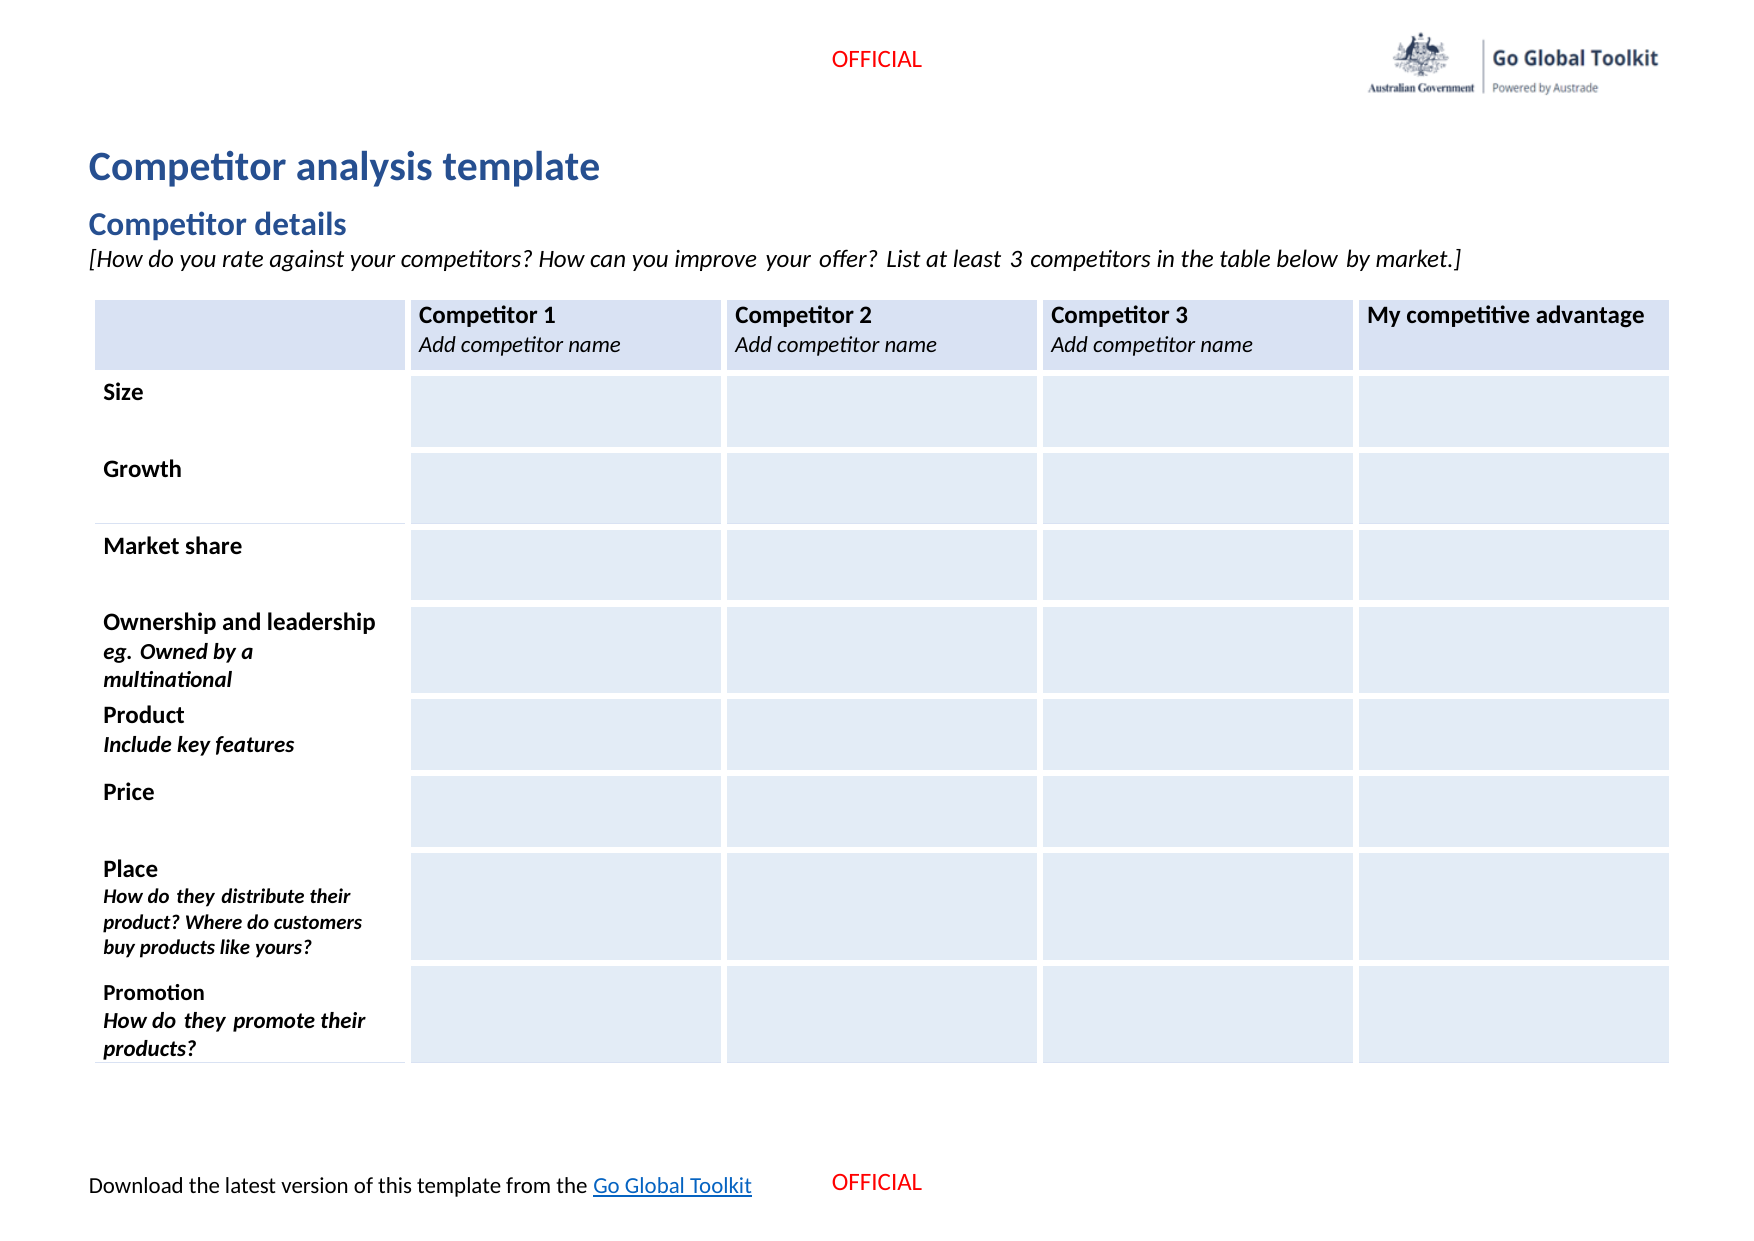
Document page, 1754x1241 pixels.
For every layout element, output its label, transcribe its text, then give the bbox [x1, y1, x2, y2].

subtitle Competitor analysis template [89, 139, 1668, 190]
table_header Competitor 3 Add competitor name [1043, 300, 1353, 370]
subtitle Competitor details [89, 203, 1668, 244]
table_cell Place How do they distribute their product? Where do customers buy products like yours? [95, 853, 405, 960]
table_cell [1359, 453, 1669, 523]
table_cell [1043, 966, 1353, 1062]
table_cell Size [95, 376, 405, 447]
table_cell [727, 376, 1037, 447]
text [How do you rate against your competitors? How can you improve your offer? List at least 3 competitors in the table below by market.] [89, 244, 1668, 274]
picture [1351, 11, 1669, 112]
table_header [95, 300, 405, 370]
table_header Competitor 1 Add competitor name [411, 300, 721, 370]
table_cell [1359, 376, 1669, 447]
table_cell [1043, 699, 1353, 770]
table_cell Product Include key features [95, 699, 405, 770]
table_cell Growth [95, 453, 405, 523]
table_cell Promotion How do they promote their products? [95, 966, 405, 1062]
table_cell [411, 607, 721, 693]
table_cell [727, 776, 1037, 847]
table_cell [1043, 530, 1353, 600]
table_cell [411, 376, 721, 447]
table_cell [727, 966, 1037, 1062]
table_cell Ownership and leadership eg. Owned by a multinational [95, 607, 405, 693]
table_cell [727, 453, 1037, 523]
table_cell [1359, 699, 1669, 770]
table_cell [411, 853, 721, 960]
table_cell [411, 453, 721, 523]
table_cell [411, 530, 721, 600]
table_cell [1043, 776, 1353, 847]
table_cell [411, 699, 721, 770]
table_cell [727, 853, 1037, 960]
table_cell [1359, 966, 1669, 1062]
table_cell [727, 699, 1037, 770]
table_cell [727, 530, 1037, 600]
table_cell [727, 607, 1037, 693]
table_cell [411, 776, 721, 847]
table_cell [1043, 607, 1353, 693]
table_cell Price [95, 776, 405, 847]
table_cell [411, 966, 721, 1062]
table_header Competitor 2 Add competitor name [727, 300, 1037, 370]
table_cell [1359, 776, 1669, 847]
table_cell [1043, 853, 1353, 960]
table_cell Market share [95, 530, 405, 600]
table_cell [1043, 376, 1353, 447]
table_cell [1043, 453, 1353, 523]
table_cell [1359, 853, 1669, 960]
table_cell [1359, 530, 1669, 600]
table_header My competitive advantage [1359, 300, 1669, 370]
table_cell [1359, 607, 1669, 693]
